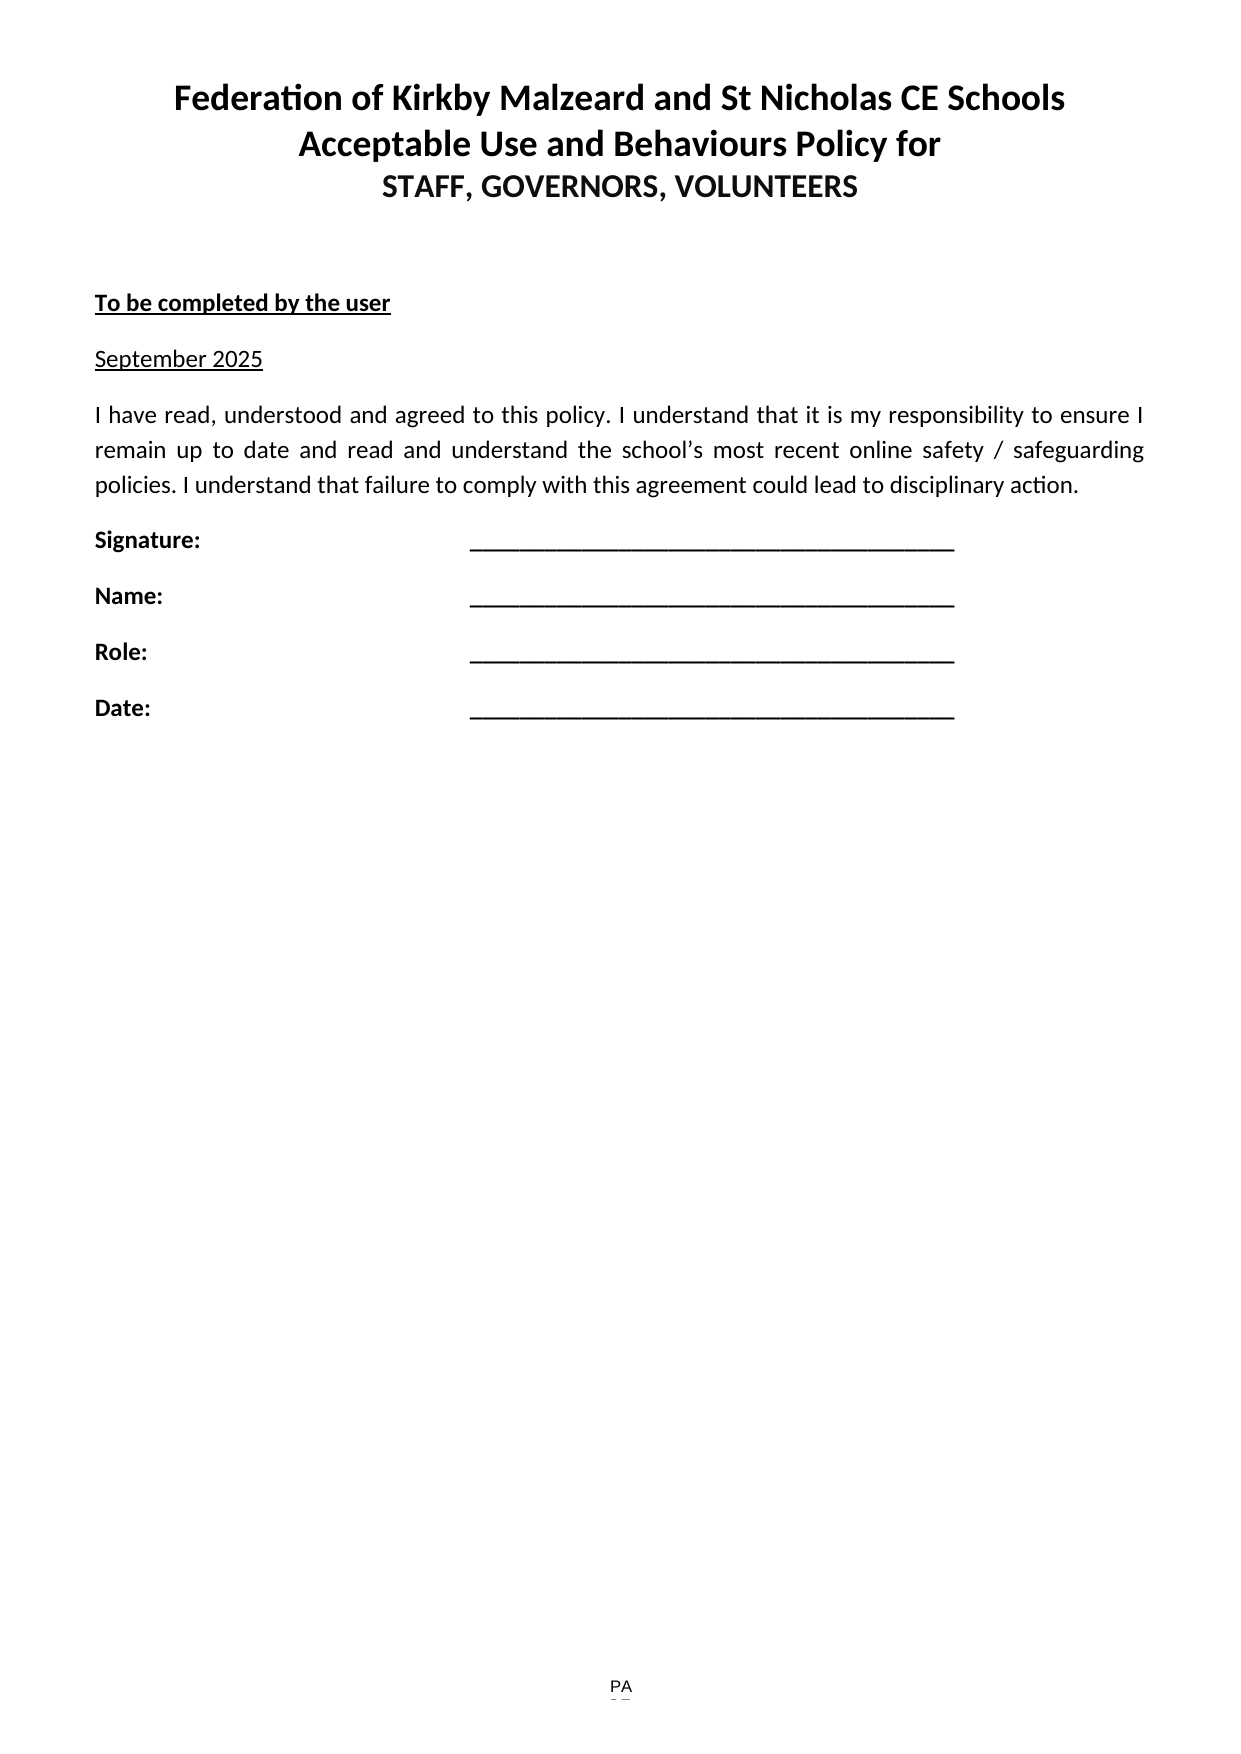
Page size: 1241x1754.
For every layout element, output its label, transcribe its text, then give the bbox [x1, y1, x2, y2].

text I have read, understood and agreed to this policy. I understand that it is my responsibility to ensure I remain up to date and read and understand the school’s most recent online safety / safeguarding policies. I understand that failure to comply with this agreement could lead to disciplinary action. [94, 399, 1146, 499]
text Signature: _______________________________________ [94, 524, 1146, 555]
text Role: _______________________________________ [94, 636, 1146, 667]
text September 2025 [94, 343, 1146, 373]
text Name: _______________________________________ [94, 580, 1146, 611]
text Date: _______________________________________ [94, 692, 1146, 723]
text To be completed by the user [94, 287, 1146, 318]
